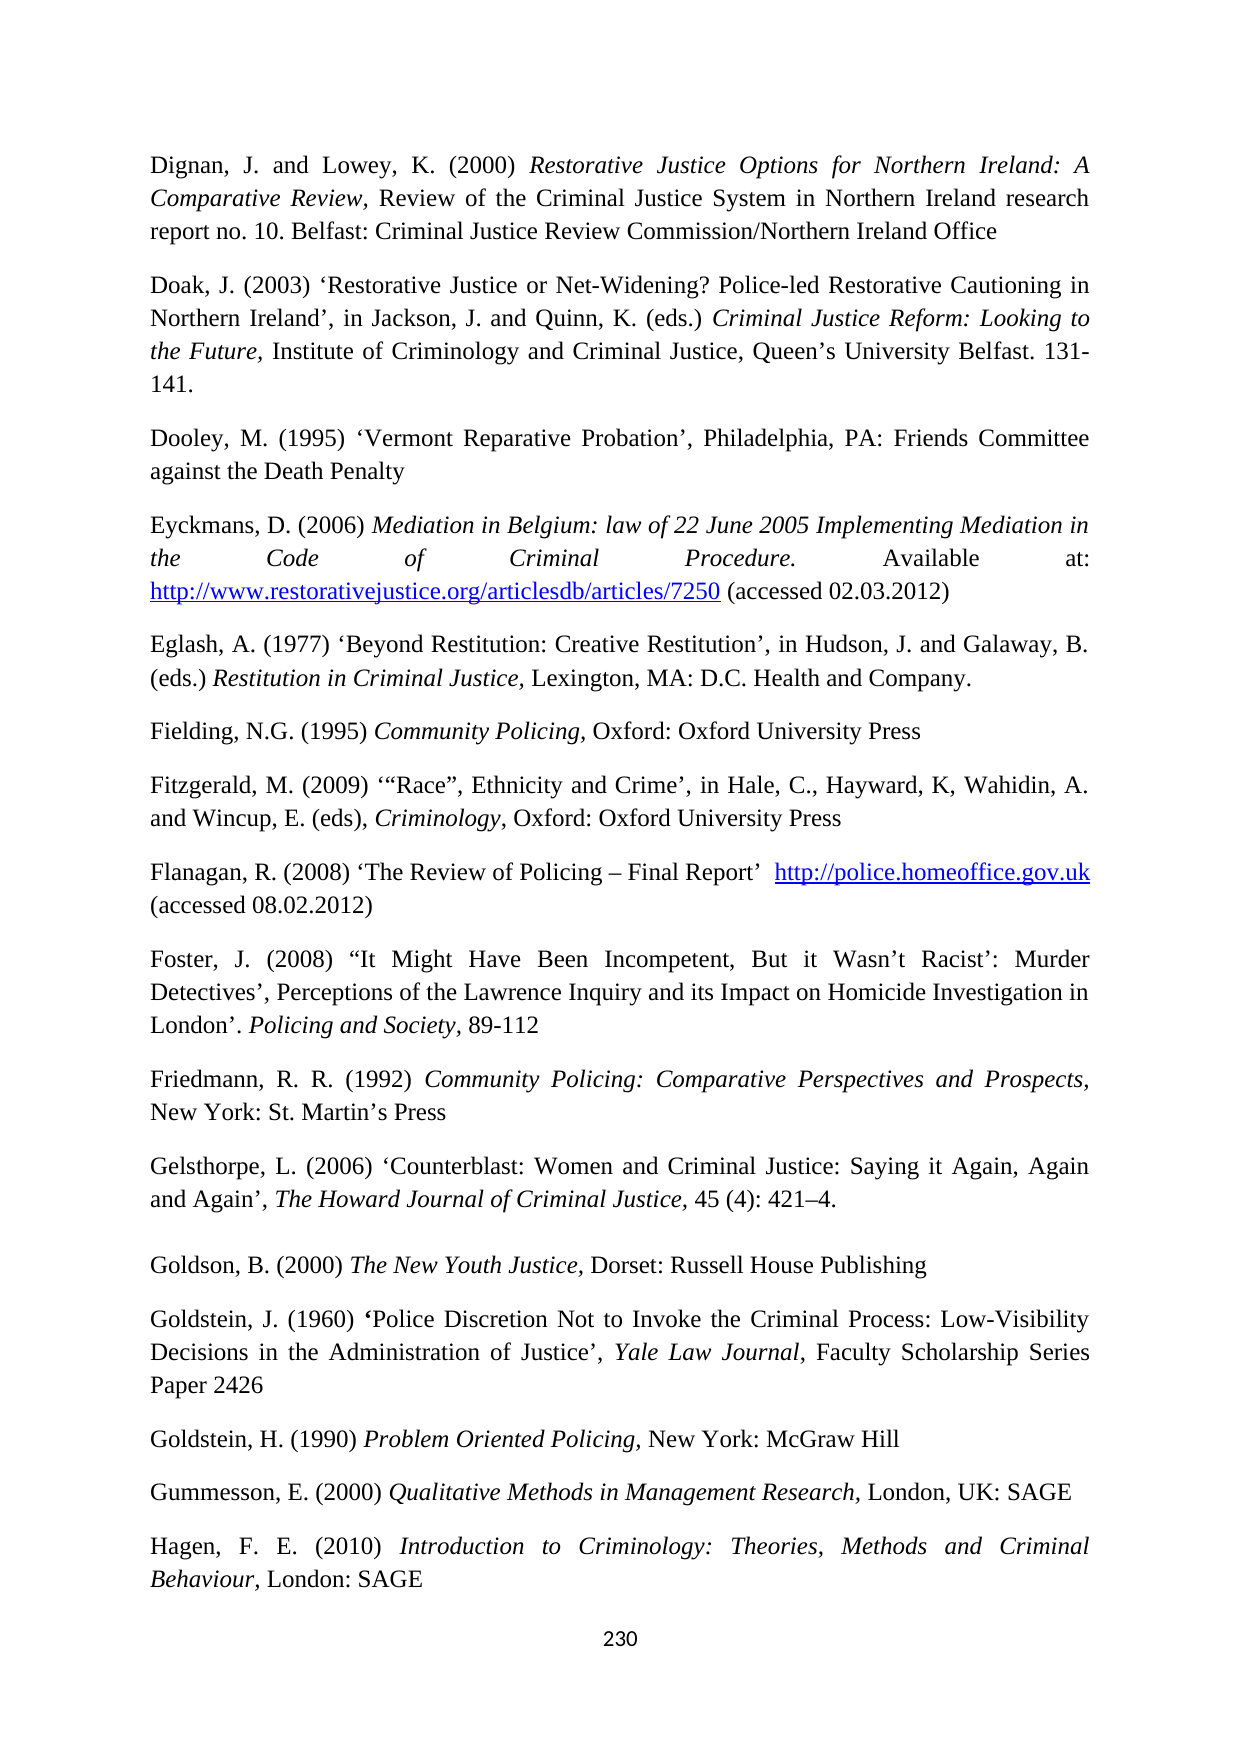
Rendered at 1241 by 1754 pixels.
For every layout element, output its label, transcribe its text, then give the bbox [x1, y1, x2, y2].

text Hagen, F. E. (2010) Introduction to Criminology: Theories, Methods and Criminal Behaviour, London: SAGE [150, 1531, 1090, 1593]
text Dignan, J. and Lowey, K. (2000) Restorative Justice Options for Northern Ireland: A Comparative Review, Review of the Criminal Justice System in Northern Ireland research report no. 10. Belfast: Criminal Justice Review Commission/Northern Ireland Office [150, 150, 1090, 245]
text Flanagan, R. (2008) ‘The Review of Policing – Final Report’ http://police.homeoffice.gov.uk (accessed 08.02.2012) [150, 857, 1090, 919]
text Doak, J. (2003) ‘Restorative Justice or Net-Widening? Police-led Restorative Cautioning in Northern Ireland’, in Jackson, J. and Quinn, K. (eds.) Criminal Justice Reform: Looking to the Future, Institute of Criminology and Criminal Justice, Queen’s University Belfast. 131-141. [150, 270, 1090, 398]
text Goldson, B. (2000) The New Youth Justice, Dorset: Russell House Publishing [150, 1250, 1090, 1279]
text Gummesson, E. (2000) Qualitative Methods in Management Research, London, UK: SAGE [150, 1477, 1090, 1506]
text Goldstein, H. (1990) Problem Oriented Policing, New York: McGraw Hill [150, 1424, 1090, 1452]
text Gelsthorpe, L. (2006) ‘Counterblast: Women and Criminal Justice: Saying it Again, Again and Again’, The Howard Journal of Criminal Justice, 45 (4): 421–4. [150, 1151, 1090, 1213]
text Foster, J. (2008) “It Might Have Been Incompetent, But it Wasn’t Racist’: Murder Detectives’, Perceptions of the Lawrence Inquiry and its Impact on Homicide Investigation in London’. Policing and Society, 89-112 [150, 944, 1090, 1039]
text Fielding, N.G. (1995) Community Policing, Oxford: Oxford University Press [150, 716, 1090, 745]
text Dooley, M. (1995) ‘Vermont Reparative Probation’, Philadelphia, PA: Friends Committee against the Death Penalty [150, 423, 1090, 484]
text Fitzgerald, M. (2009) ‘“Race”, Ethnicity and Crime’, in Hale, C., Hayward, K, Wahidin, A. and Wincup, E. (eds), Criminology, Oxford: Oxford University Press [150, 770, 1090, 832]
text Eglash, A. (1977) ‘Beyond Restitution: Creative Restitution’, in Hudson, J. and Galaway, B. (eds.) Restitution in Criminal Justice, Lexington, MA: D.C. Health and Company. [150, 629, 1090, 691]
text Friedmann, R. R. (1992) Community Policing: Comparative Perspectives and Prospects, New York: St. Martin’s Press [150, 1064, 1090, 1126]
text Goldstein, J. (1960) ‘Police Discretion Not to Invoke the Criminal Process: Low-Visibility Decisions in the Administration of Justice’, Yale Law Journal, Faculty Scholarship Series Paper 2426 [150, 1304, 1090, 1398]
text Eyckmans, D. (2006) Mediation in Belgium: law of 22 June 2005 Implementing Mediation in the Code of Criminal Procedure. Available at: http://www.restorativejustice.org/articlesdb/articles/7250 (accessed 02.03.2012) [150, 510, 1090, 604]
